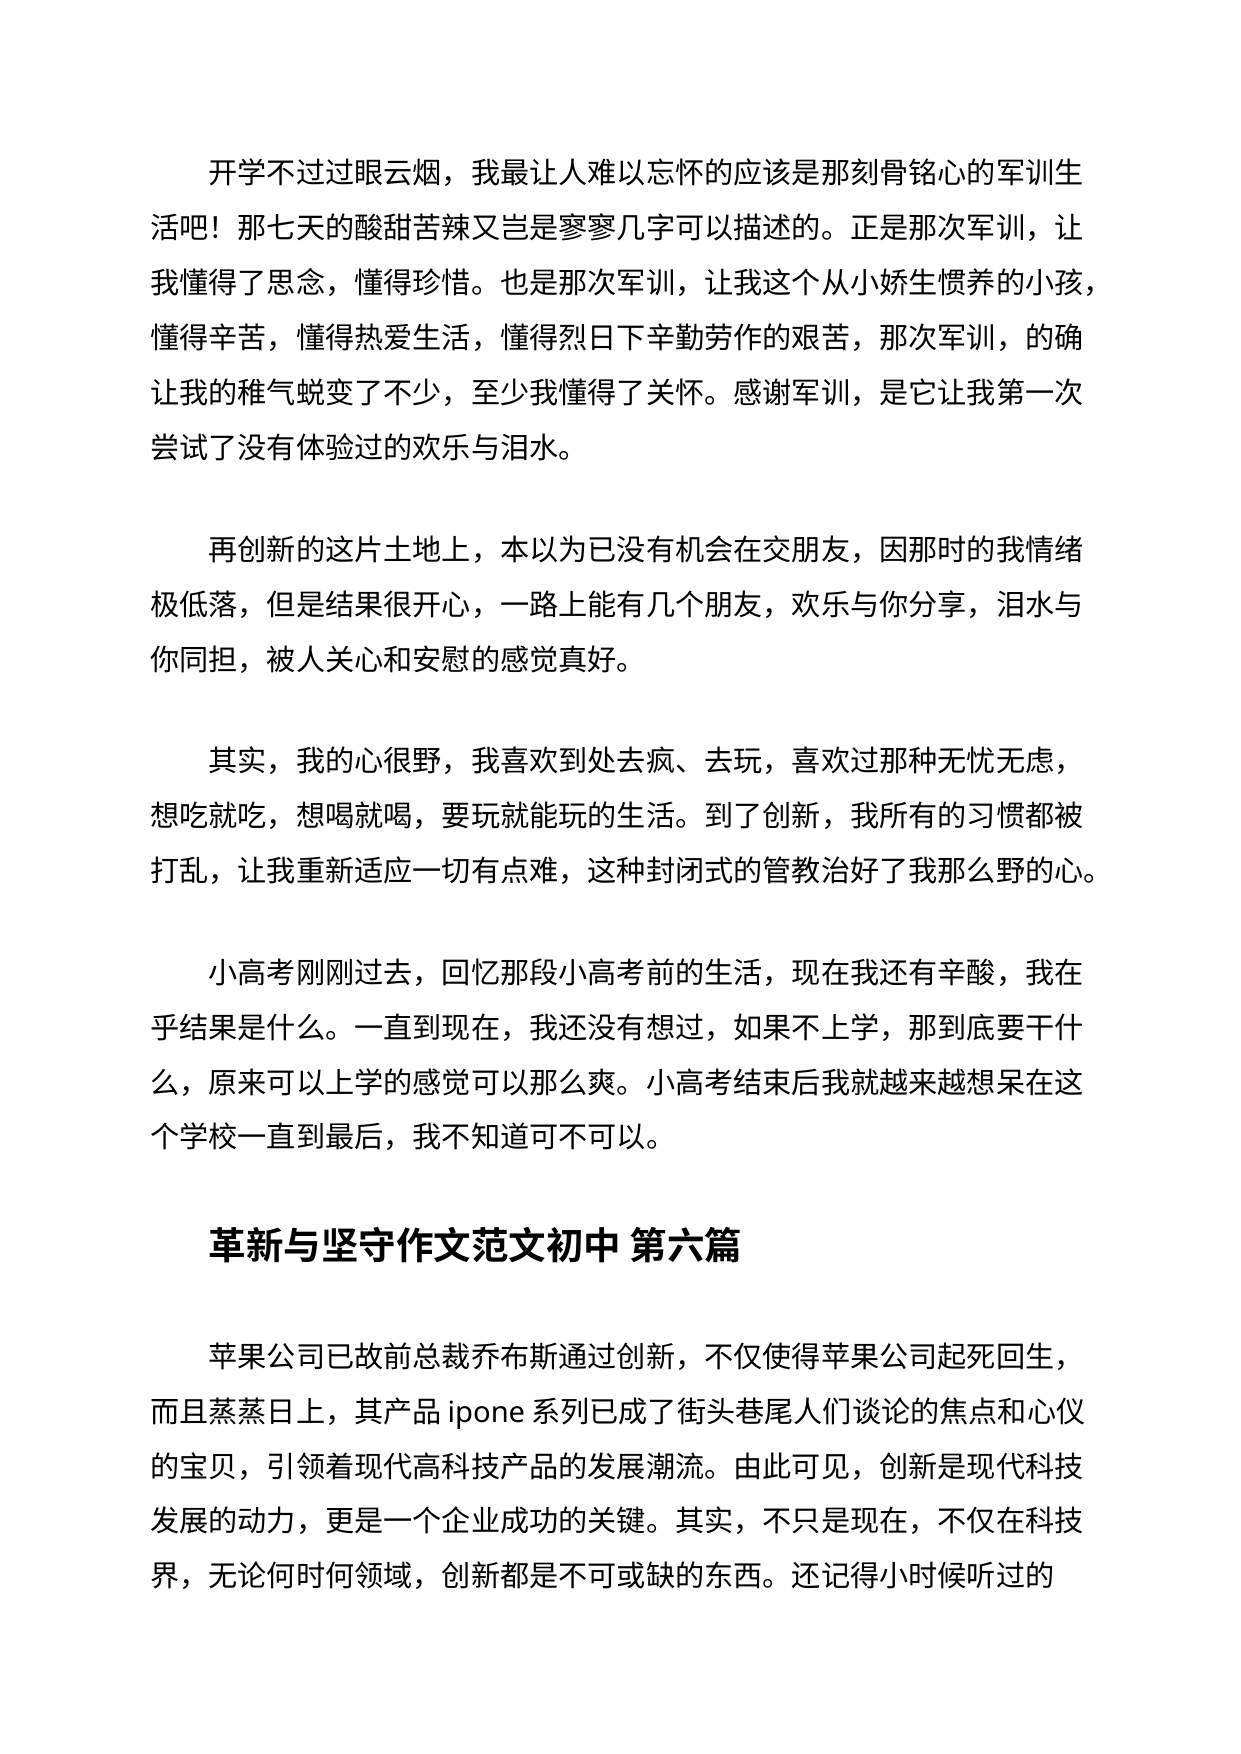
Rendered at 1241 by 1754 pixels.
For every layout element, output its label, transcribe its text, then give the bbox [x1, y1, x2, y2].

text 小高考刚刚过去，回忆那段小高考前的生活，现在我还有辛酸，我在乎结果是什么。一直到现在，我还没有想过，如果不上学，那到底要干什么，原来可以上学的感觉可以那么爽。小高考结束后我就越来越想呆在这个学校一直到最后，我不知道可不可以。 [150, 949, 1090, 1156]
text 再创新的这片土地上，本以为已没有机会在交朋友，因那时的我情绪极低落，但是结果很开心，一路上能有几个朋友，欢乐与你分享，泪水与你同担，被人关心和安慰的感觉真好。 [150, 526, 1090, 678]
text 革新与坚守作文范文初中 第六篇 [150, 1216, 1090, 1270]
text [150, 1333, 1090, 1595]
text 开学不过过眼云烟，我最让人难以忘怀的应该是那刻骨铭心的军训生活吧！那七天的酸甜苦辣又岂是寥寥几字可以描述的。正是那次军训，让我懂得了思念，懂得珍惜。也是那次军训，让我这个从小娇生惯养的小孩，懂得辛苦，懂得热爱生活，懂得烈日下辛勤劳作的艰苦，那次军训，的确让我的稚气蜕变了不少，至少我懂得了关怀。感谢军训，是它让我第一次尝试了没有体验过的欢乐与泪水。 [150, 150, 1090, 467]
text 其实，我的心很野，我喜欢到处去疯、去玩，喜欢过那种无忧无虑，想吃就吃，想喝就喝，要玩就能玩的生活。到了创新，我所有的习惯都被打乱，让我重新适应一切有点难，这种封闭式的管教治好了我那么野的心。 [150, 738, 1090, 890]
